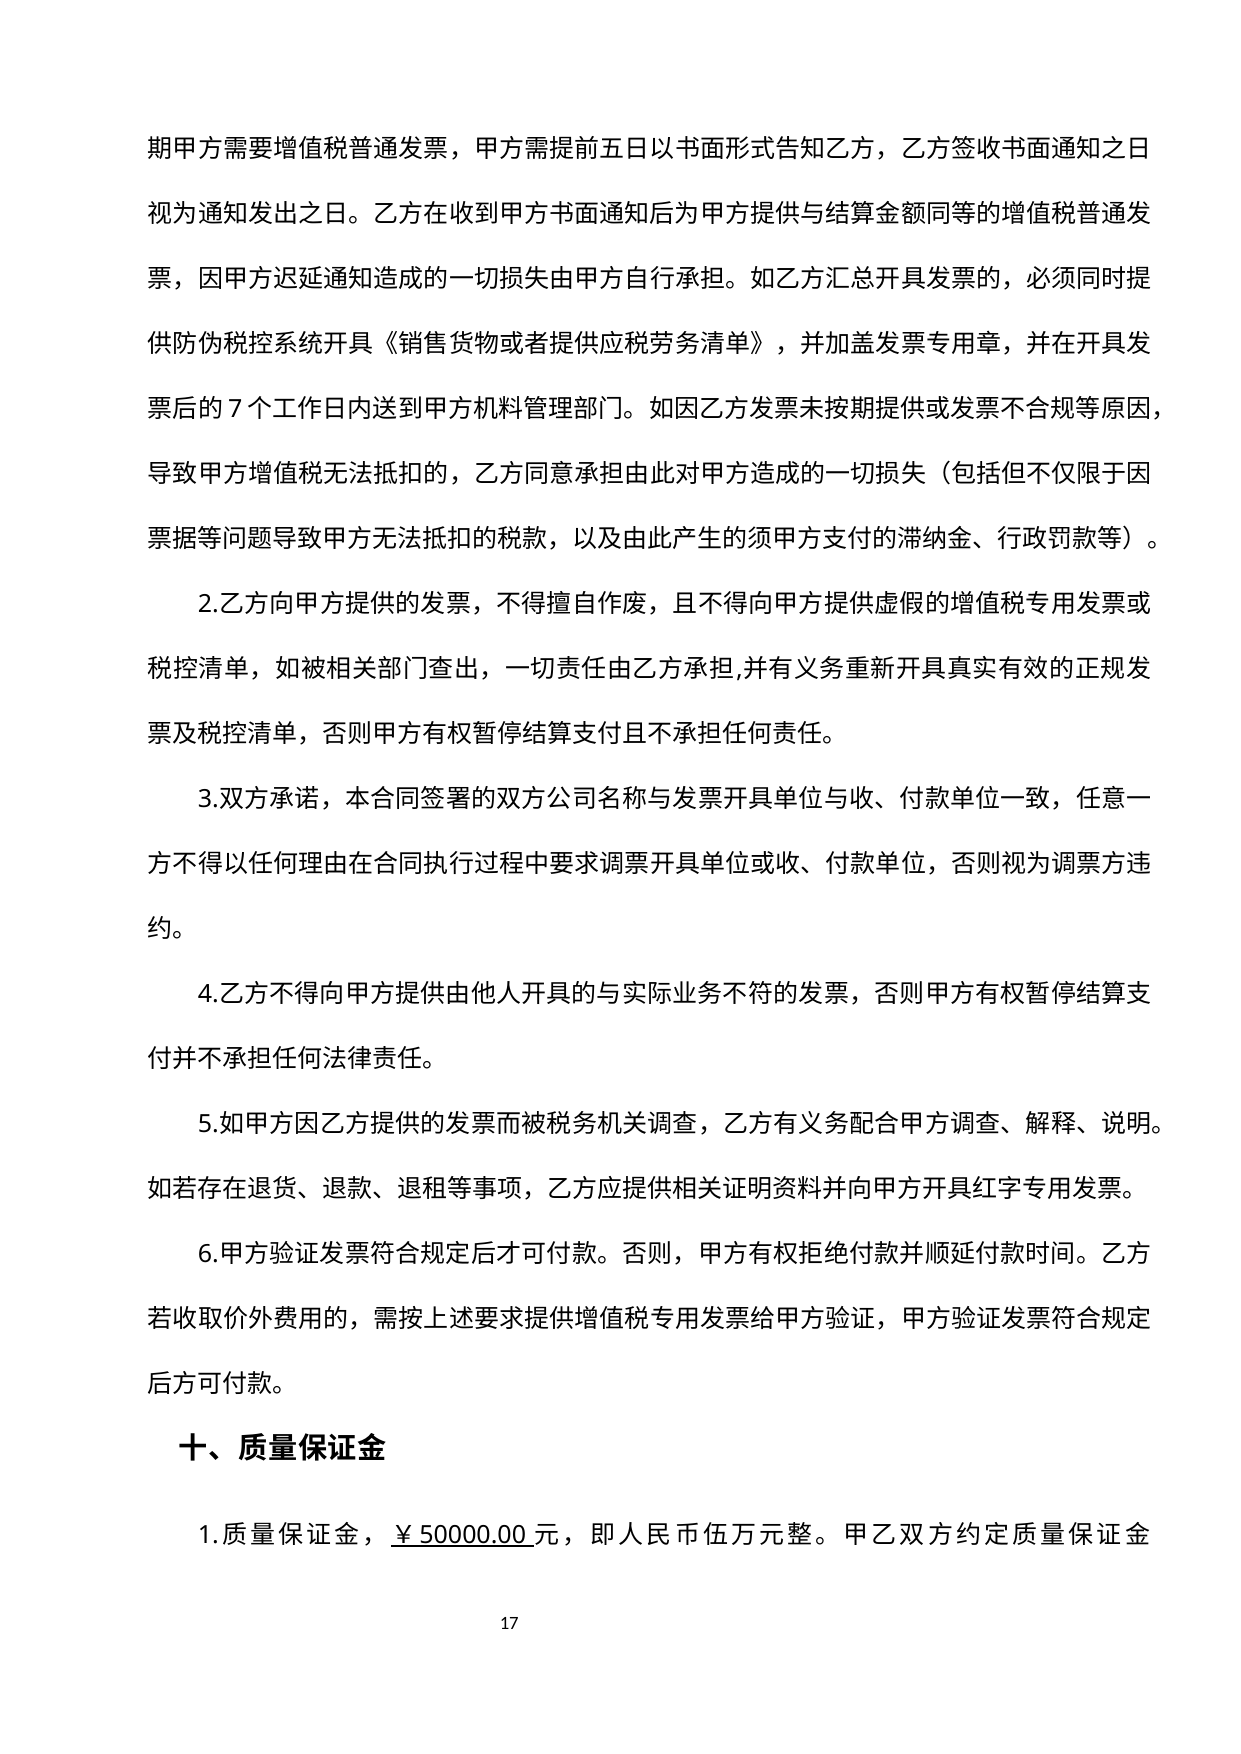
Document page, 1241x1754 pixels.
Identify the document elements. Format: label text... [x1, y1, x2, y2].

text 3.双方承诺，本合同签署的双方公司名称与发票开具单位与收、付款单位一致，任意一方不得以任何理由在合同执行过程中要求调票开具单位或收、付款单位，否则视为调票方违约。 [148, 764, 1152, 959]
text 5.如甲方因乙方提供的发票而被税务机关调查，乙方有义务配合甲方调查、解释、说明。如若存在退货、退款、退租等事项，乙方应提供相关证明资料并向甲方开具红字专用发票。 [148, 1089, 1152, 1219]
text 4.乙方不得向甲方提供由他人开具的与实际业务不符的发票，否则甲方有权暂停结算支付并不承担任何法律责任。 [148, 959, 1152, 1089]
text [148, 114, 1152, 569]
text 2.乙方向甲方提供的发票，不得擅自作废，且不得向甲方提供虚假的增值税专用发票或税控清单，如被相关部门查出，一切责任由乙方承担,并有义务重新开具真实有效的正规发票及税控清单，否则甲方有权暂停结算支付且不承担任何责任。 [148, 569, 1152, 764]
text 十、质量保证金 [148, 1414, 1152, 1479]
text 6.甲方验证发票符合规定后才可付款。否则，甲方有权拒绝付款并顺延付款时间。乙方若收取价外费用的，需按上述要求提供增值税专用发票给甲方验证，甲方验证发票符合规定后方可付款。 [148, 1219, 1152, 1414]
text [148, 1500, 1152, 1565]
